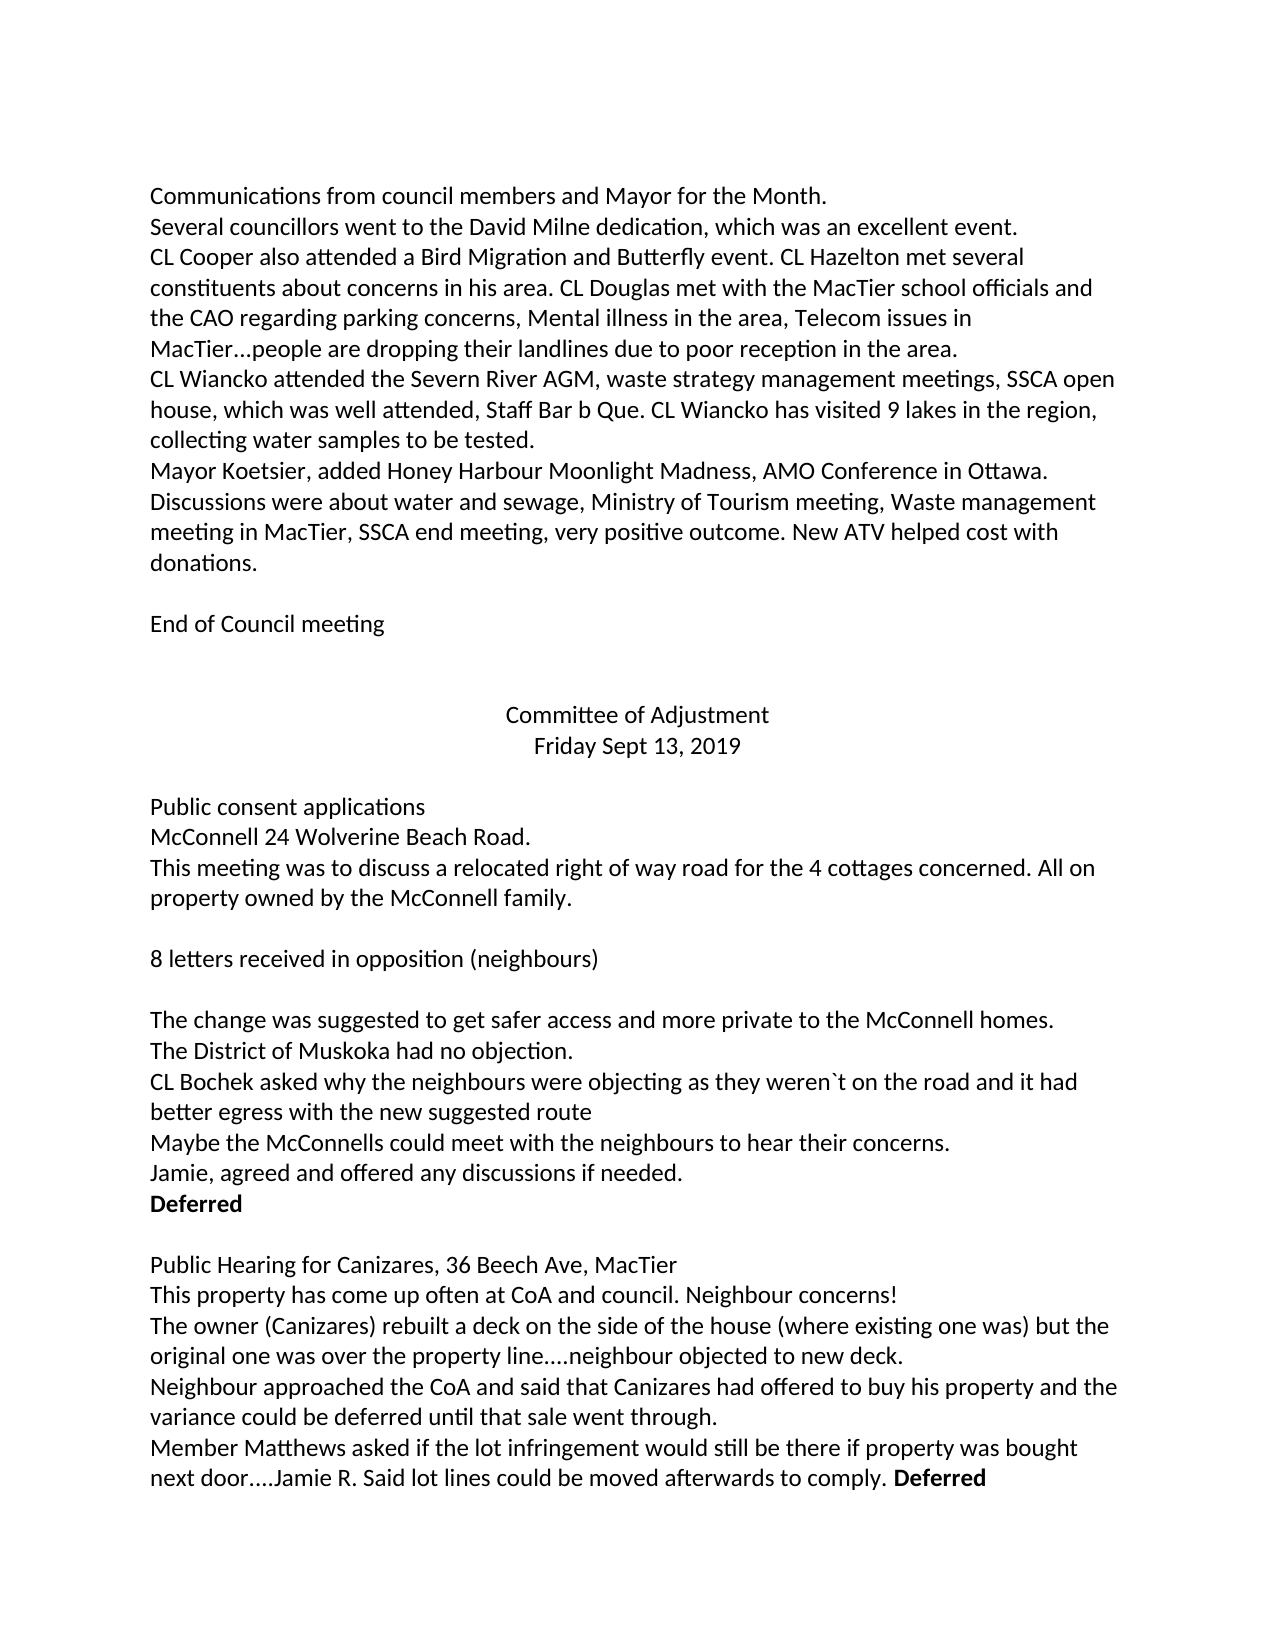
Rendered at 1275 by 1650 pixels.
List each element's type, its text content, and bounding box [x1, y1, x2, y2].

text Member Matthews asked if the lot infringement would still be there if property was bought next door....Jamie R. Said lot lines could be moved afterwards to comply. Deferred [150, 1432, 1125, 1493]
text Friday Sept 13, 2019 [150, 730, 1125, 760]
text Mayor Koetsier, added Honey Harbour Moonlight Madness, AMO Conference in Ottawa. Discussions were about water and sewage, Ministry of Tourism meeting, Waste management meeting in MacTier, SSCA end meeting, very positive outcome. New ATV helped cost with donations. [150, 455, 1125, 577]
text The change was suggested to get safer access and more private to the McConnell homes. [150, 1004, 1125, 1035]
text Public Hearing for Canizares, 36 Beech Ave, MacTier [150, 1249, 1125, 1279]
text This meeting was to discuss a relocated right of way road for the 4 cottages concerned. All on property owned by the McConnell family. [150, 852, 1125, 913]
text Maybe the McConnells could meet with the neighbours to hear their concerns. [150, 1127, 1125, 1157]
text Deferred [150, 1188, 1125, 1218]
text Neighbour approached the CoA and said that Canizares had offered to buy his property and the variance could be deferred until that sale went through. [150, 1371, 1125, 1432]
text CL Cooper also attended a Bird Migration and Butterfly event. CL Hazelton met several constituents about concerns in his area. CL Douglas met with the MacTier school officials and the CAO regarding parking concerns, Mental illness in the area, Telecom issues in MacTier...people are dropping their landlines due to poor reception in the area. [150, 242, 1125, 364]
text 8 letters received in opposition (neighbours) [150, 943, 1125, 974]
text Committee of Adjustment [150, 699, 1125, 730]
text Jamie, agreed and offered any discussions if needed. [150, 1157, 1125, 1188]
text Public consent applications [150, 791, 1125, 821]
text Several councillors went to the David Milne dedication, which was an excellent event. [150, 211, 1125, 242]
text The District of Muskoka had no objection. [150, 1035, 1125, 1066]
text End of Council meeting [150, 608, 1125, 638]
text Communications from council members and Mayor for the Month. [150, 181, 1125, 211]
text The owner (Canizares) rebuilt a deck on the side of the house (where existing one was) but the original one was over the property line....neighbour objected to new deck. [150, 1310, 1125, 1371]
text CL Bochek asked why the neighbours were objecting as they weren`t on the road and it had better egress with the new suggested route [150, 1066, 1125, 1127]
text McConnell 24 Wolverine Beach Road. [150, 821, 1125, 852]
text CL Wiancko attended the Severn River AGM, waste strategy management meetings, SSCA open house, which was well attended, Staff Bar b Que. CL Wiancko has visited 9 lakes in the region, collecting water samples to be tested. [150, 364, 1125, 455]
text This property has come up often at CoA and council. Neighbour concerns! [150, 1279, 1125, 1310]
